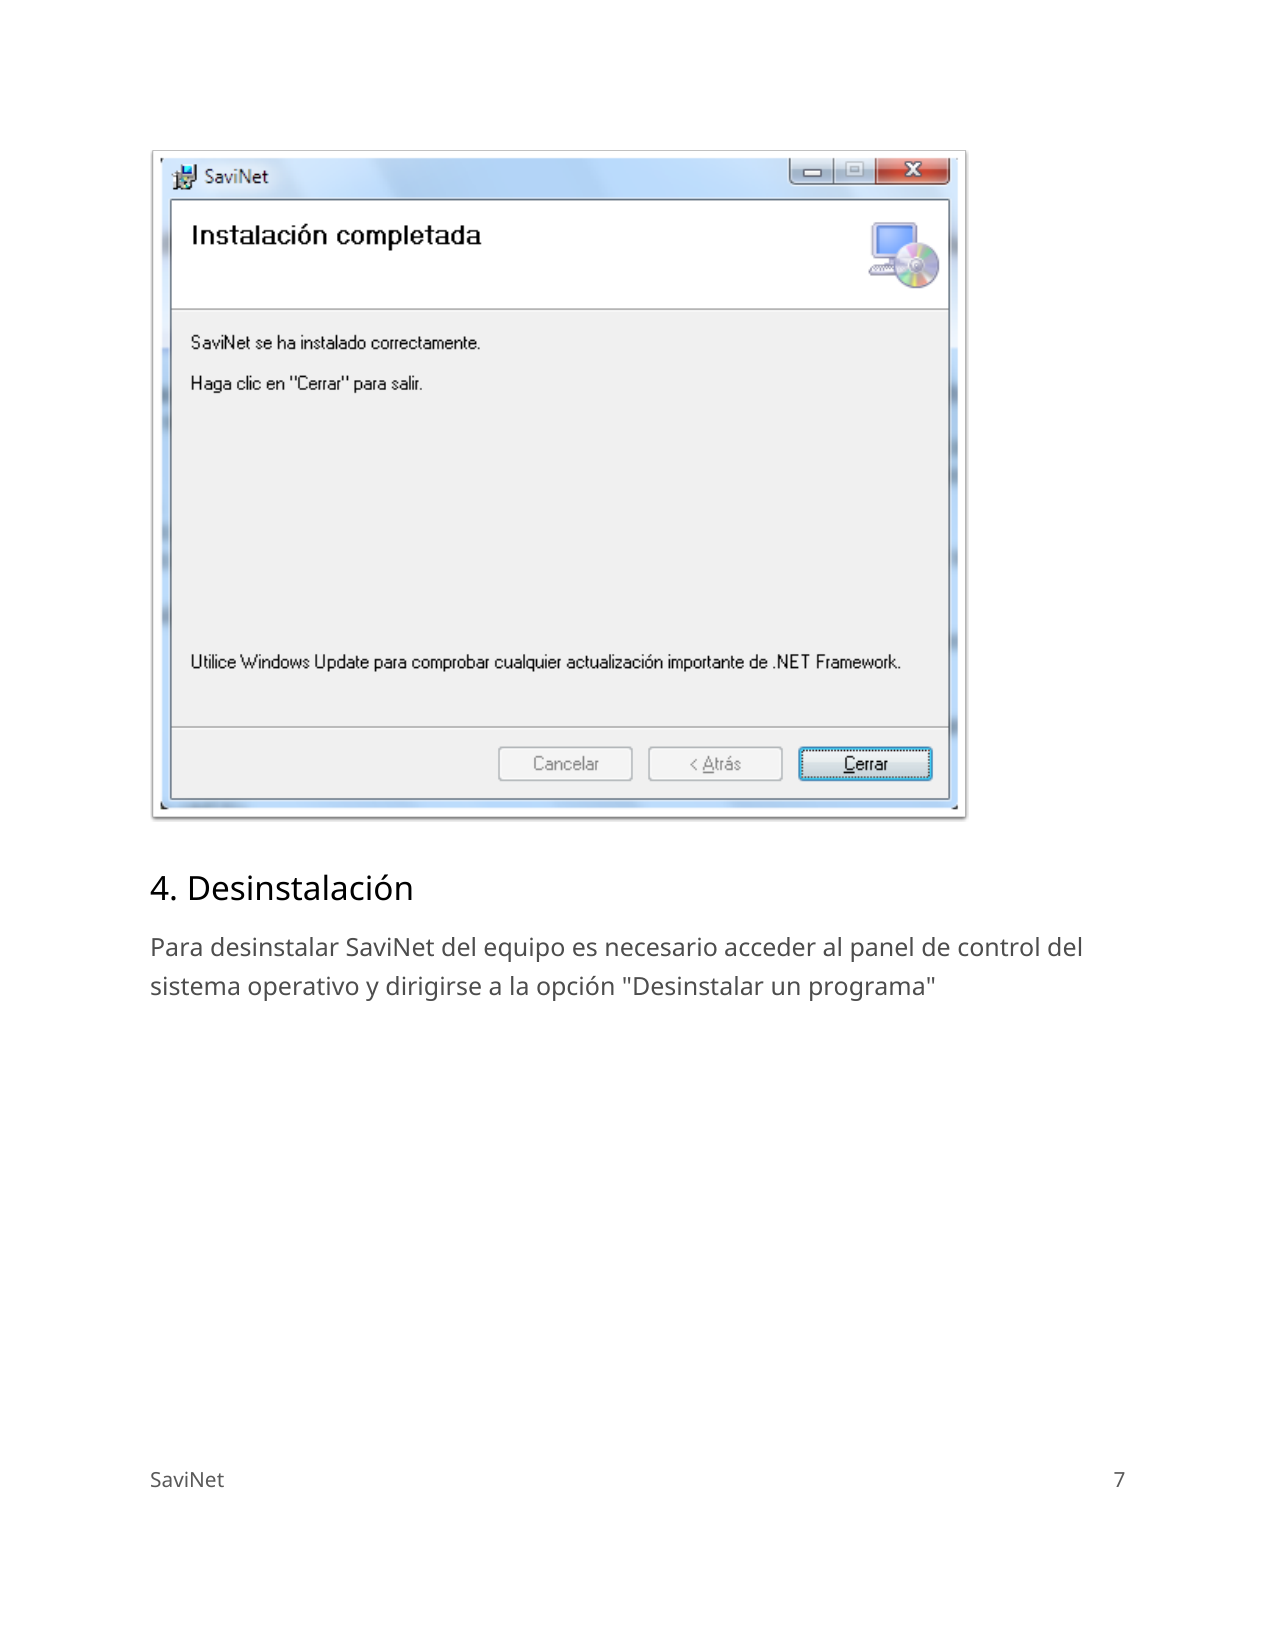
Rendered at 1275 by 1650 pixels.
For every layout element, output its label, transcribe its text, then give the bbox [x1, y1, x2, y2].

subtitle 4. Desinstalación [150, 864, 1125, 910]
picture [150, 150, 969, 822]
text Para desinstalar SaviNet del equipo es necesario acceder al panel de control del sistema operativo y dirigirse a la opción "Desinstalar un programa" [150, 929, 1125, 1002]
